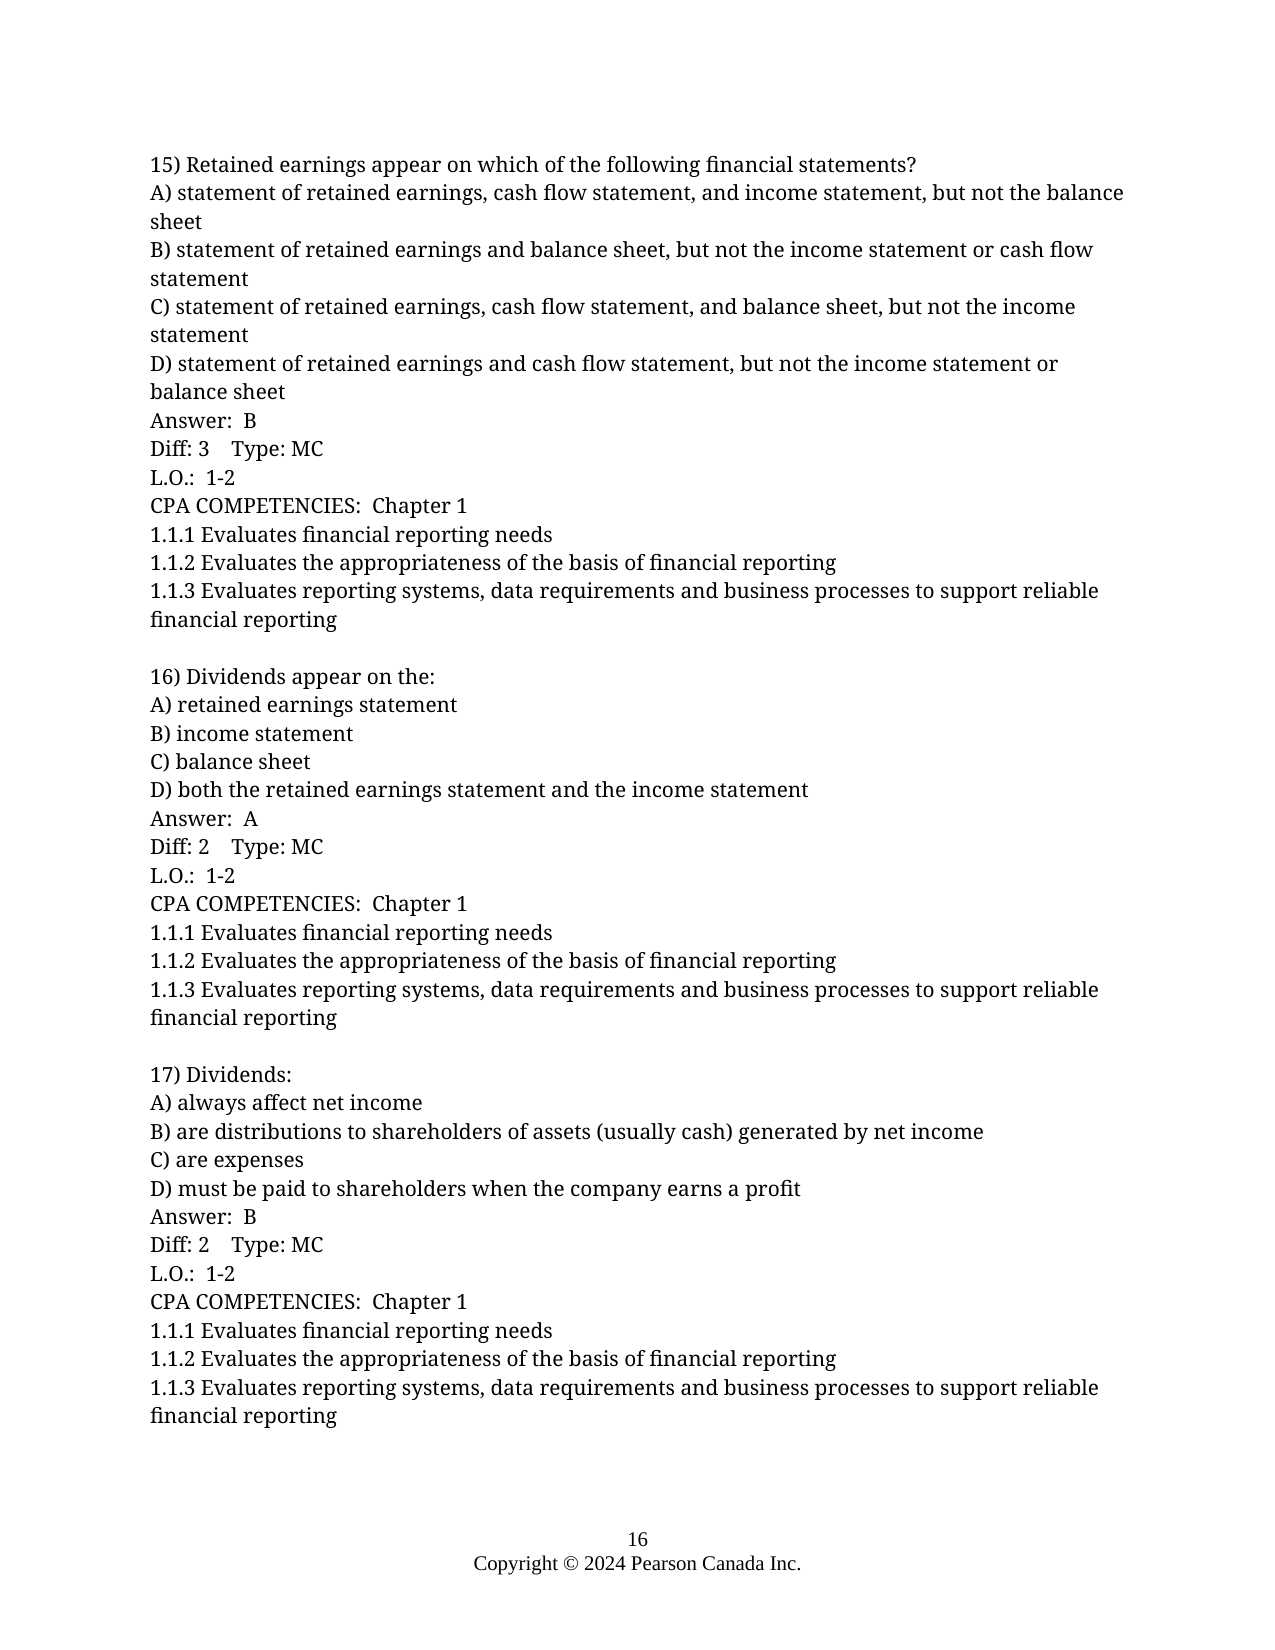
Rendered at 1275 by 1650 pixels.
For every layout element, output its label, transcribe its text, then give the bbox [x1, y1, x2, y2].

text CPA COMPETENCIES: Chapter 1 [150, 1287, 1125, 1316]
text B) statement of retained earnings and balance sheet, but not the income statement or cash flow statement [150, 235, 1125, 292]
text 1.1.2 Evaluates the appropriateness of the basis of financial reporting [150, 1344, 1125, 1373]
text A) statement of retained earnings, cash flow statement, and income statement, but not the balance sheet [150, 178, 1125, 235]
text 1.1.1 Evaluates financial reporting needs [150, 1316, 1125, 1344]
text L.O.: 1-2 [150, 463, 1125, 491]
text CPA COMPETENCIES: Chapter 1 [150, 889, 1125, 918]
text Diff: 2 Type: MC [150, 832, 1125, 861]
text Answer: B [150, 1202, 1125, 1231]
text C) balance sheet [150, 747, 1125, 776]
text Answer: B [150, 406, 1125, 434]
text B) income statement [150, 719, 1125, 747]
text Answer: A [150, 804, 1125, 832]
text 1.1.1 Evaluates financial reporting needs [150, 918, 1125, 946]
text 16) Dividends appear on the: [150, 662, 1125, 690]
text L.O.: 1-2 [150, 861, 1125, 889]
text 17) Dividends: [150, 1060, 1125, 1088]
text L.O.: 1-2 [150, 1259, 1125, 1287]
text 1.1.2 Evaluates the appropriateness of the basis of financial reporting [150, 548, 1125, 577]
text 1.1.3 Evaluates reporting systems, data requirements and business processes to support reliable financial reporting [150, 1373, 1125, 1430]
text A) always affect net income [150, 1088, 1125, 1117]
text D) both the retained earnings statement and the income statement [150, 776, 1125, 804]
text D) statement of retained earnings and cash flow statement, but not the income statement or balance sheet [150, 349, 1125, 406]
text 1.1.1 Evaluates financial reporting needs [150, 520, 1125, 548]
text 15) Retained earnings appear on which of the following financial statements? [150, 150, 1125, 178]
text B) are distributions to shareholders of assets (usually cash) generated by net income [150, 1117, 1125, 1145]
text Diff: 3 Type: MC [150, 434, 1125, 463]
text C) are expenses [150, 1145, 1125, 1174]
text 1.1.2 Evaluates the appropriateness of the basis of financial reporting [150, 946, 1125, 975]
text Diff: 2 Type: MC [150, 1231, 1125, 1259]
text 1.1.3 Evaluates reporting systems, data requirements and business processes to support reliable financial reporting [150, 975, 1125, 1032]
text C) statement of retained earnings, cash flow statement, and balance sheet, but not the income statement [150, 292, 1125, 349]
text CPA COMPETENCIES: Chapter 1 [150, 491, 1125, 520]
text D) must be paid to shareholders when the company earns a profit [150, 1174, 1125, 1202]
text A) retained earnings statement [150, 690, 1125, 719]
text 1.1.3 Evaluates reporting systems, data requirements and business processes to support reliable financial reporting [150, 577, 1125, 633]
